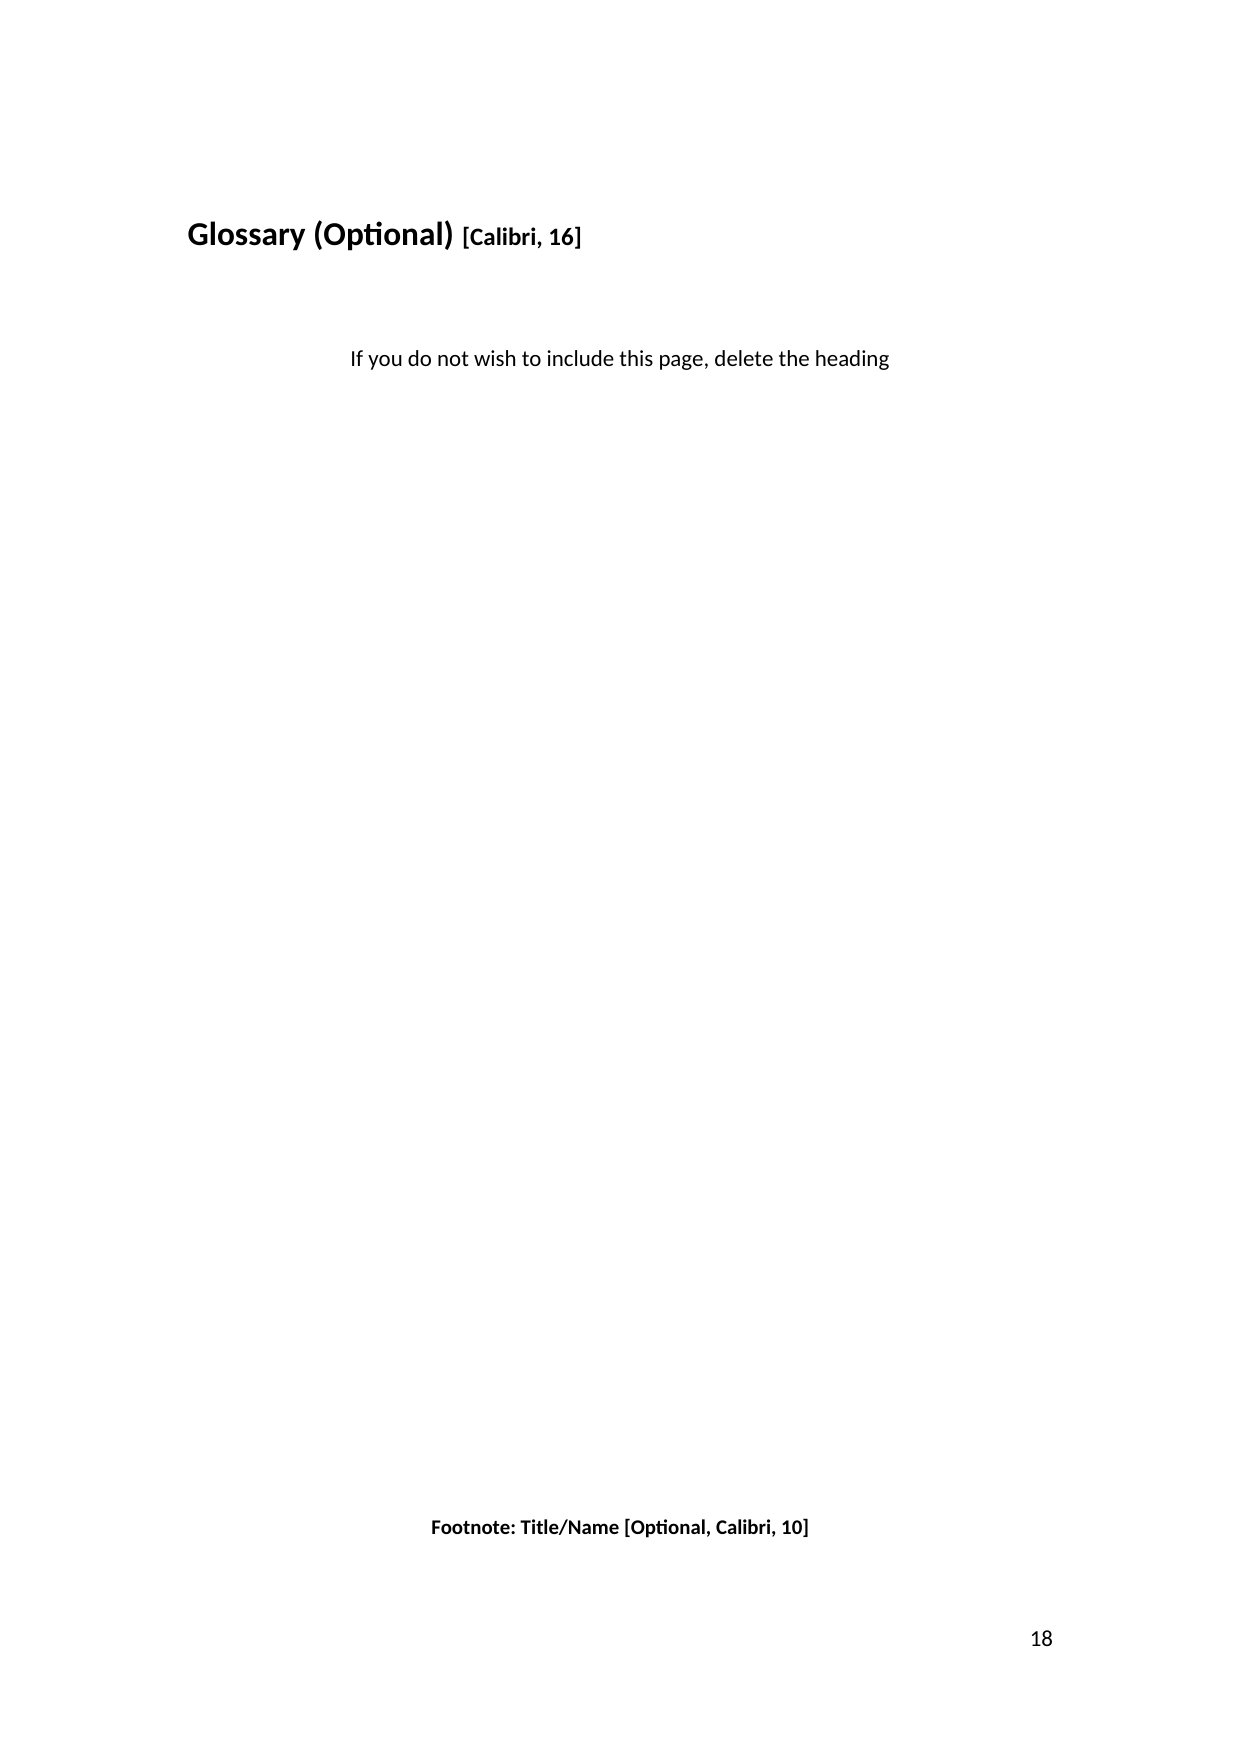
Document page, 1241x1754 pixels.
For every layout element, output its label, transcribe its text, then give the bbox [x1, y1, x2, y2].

text If you do not wish to include this page, delete the heading [187, 344, 1053, 372]
subtitle Glossary (Optional) [Calibri, 16] [187, 212, 1053, 253]
text Footnote: Title/Name [Optional, Calibri, 10] [187, 1514, 1053, 1540]
